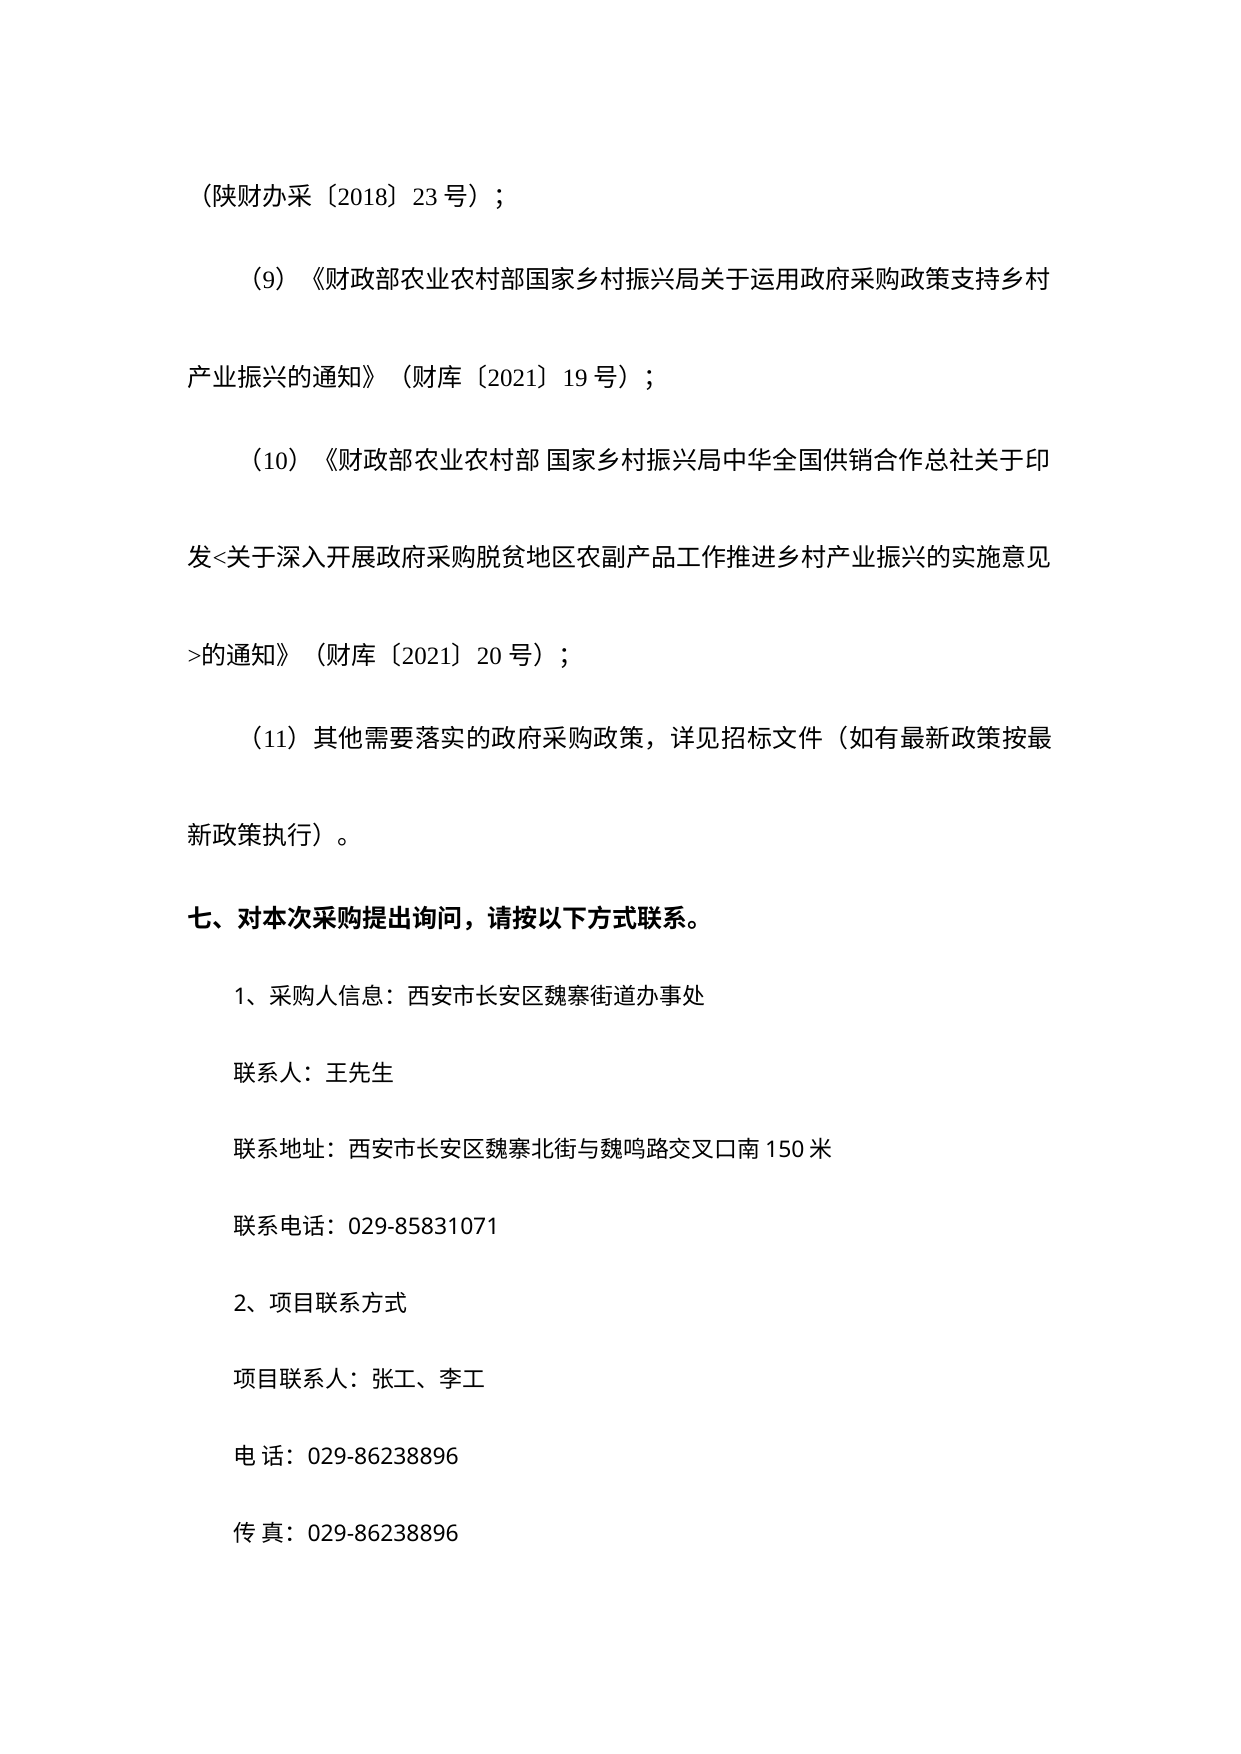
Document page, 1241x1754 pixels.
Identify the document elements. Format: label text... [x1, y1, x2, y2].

text 项目联系人：张工、李工 [187, 1345, 1053, 1410]
text 联系地址：西安市长安区魏寨北街与魏鸣路交叉口南150米 [187, 1115, 1053, 1180]
text 电 话：029-86238896 [187, 1422, 1053, 1487]
list （10）《财政部农业农村部 国家乡村振兴局中华全国供销合作总社关于印发<关于深入开展政府采购脱贫地区农副产品工作推进乡村产业振兴的实施意见>的通知》（财库〔2021〕20 号）； [187, 426, 1053, 686]
text 2、项目联系方式 [187, 1269, 1053, 1334]
text 联系人：王先生 [187, 1039, 1053, 1104]
list 对本次采购提出询问，请按以下方式联系。 [187, 884, 1053, 949]
list （9）《财政部农业农村部国家乡村振兴局关于运用政府采购政策支持乡村产业振兴的通知》（财库〔2021〕19 号）； [187, 245, 1053, 408]
text 联系电话：029-85831071 [187, 1192, 1053, 1257]
text 传 真：029-86238896 [187, 1498, 1053, 1563]
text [187, 162, 1053, 227]
text （11）其他需要落实的政府采购政策，详见招标文件（如有最新政策按最新政策执行）。 [187, 704, 1053, 866]
text 1、采购人信息：西安市长安区魏寨街道办事处 [187, 962, 1053, 1027]
